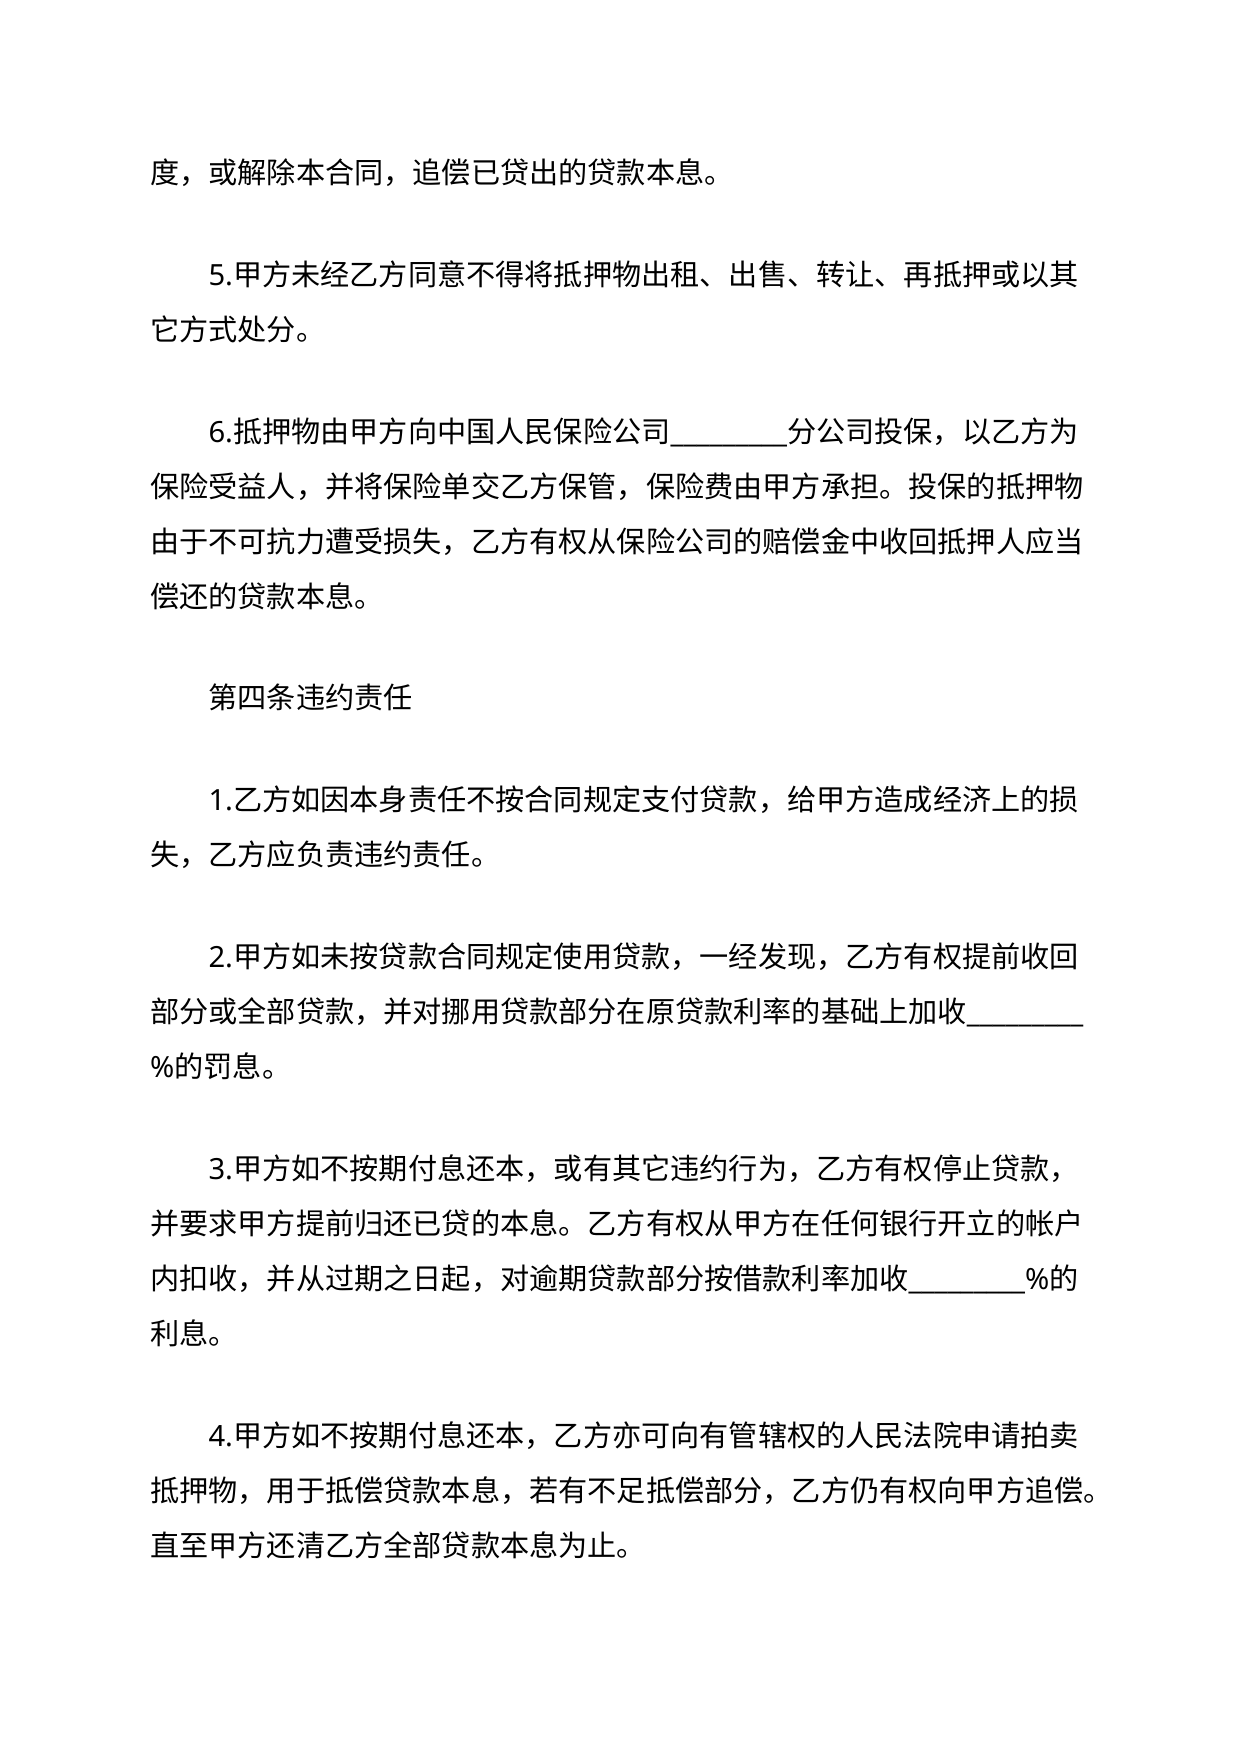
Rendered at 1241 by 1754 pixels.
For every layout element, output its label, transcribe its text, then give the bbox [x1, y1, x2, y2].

text 4.甲方如不按期付息还本，乙方亦可向有管辖权的人民法院申请拍卖抵押物，用于抵偿贷款本息，若有不足抵偿部分，乙方仍有权向甲方追偿。直至甲方还清乙方全部贷款本息为止。 [150, 1412, 1090, 1564]
text 第四条违约责任 [150, 675, 1090, 717]
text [150, 150, 1090, 192]
text 1.乙方如因本身责任不按合同规定支付贷款，给甲方造成经济上的损失，乙方应负责违约责任。 [150, 777, 1090, 874]
text 2.甲方如未按贷款合同规定使用贷款，一经发现，乙方有权提前收回部分或全部贷款，并对挪用贷款部分在原贷款利率的基础上加收_________%的罚息。 [150, 934, 1090, 1086]
text 6.抵押物由甲方向中国人民保险公司_________分公司投保，以乙方为保险受益人，并将保险单交乙方保管，保险费由甲方承担。投保的抵押物由于不可抗力遭受损失，乙方有权从保险公司的赔偿金中收回抵押人应当偿还的贷款本息。 [150, 408, 1090, 616]
text 3.甲方如不按期付息还本，或有其它违约行为，乙方有权停止贷款，并要求甲方提前归还已贷的本息。乙方有权从甲方在任何银行开立的帐户内扣收，并从过期之日起，对逾期贷款部分按借款利率加收_________%的利息。 [150, 1146, 1090, 1353]
text 5.甲方未经乙方同意不得将抵押物出租、出售、转让、再抵押或以其它方式处分。 [150, 252, 1090, 349]
